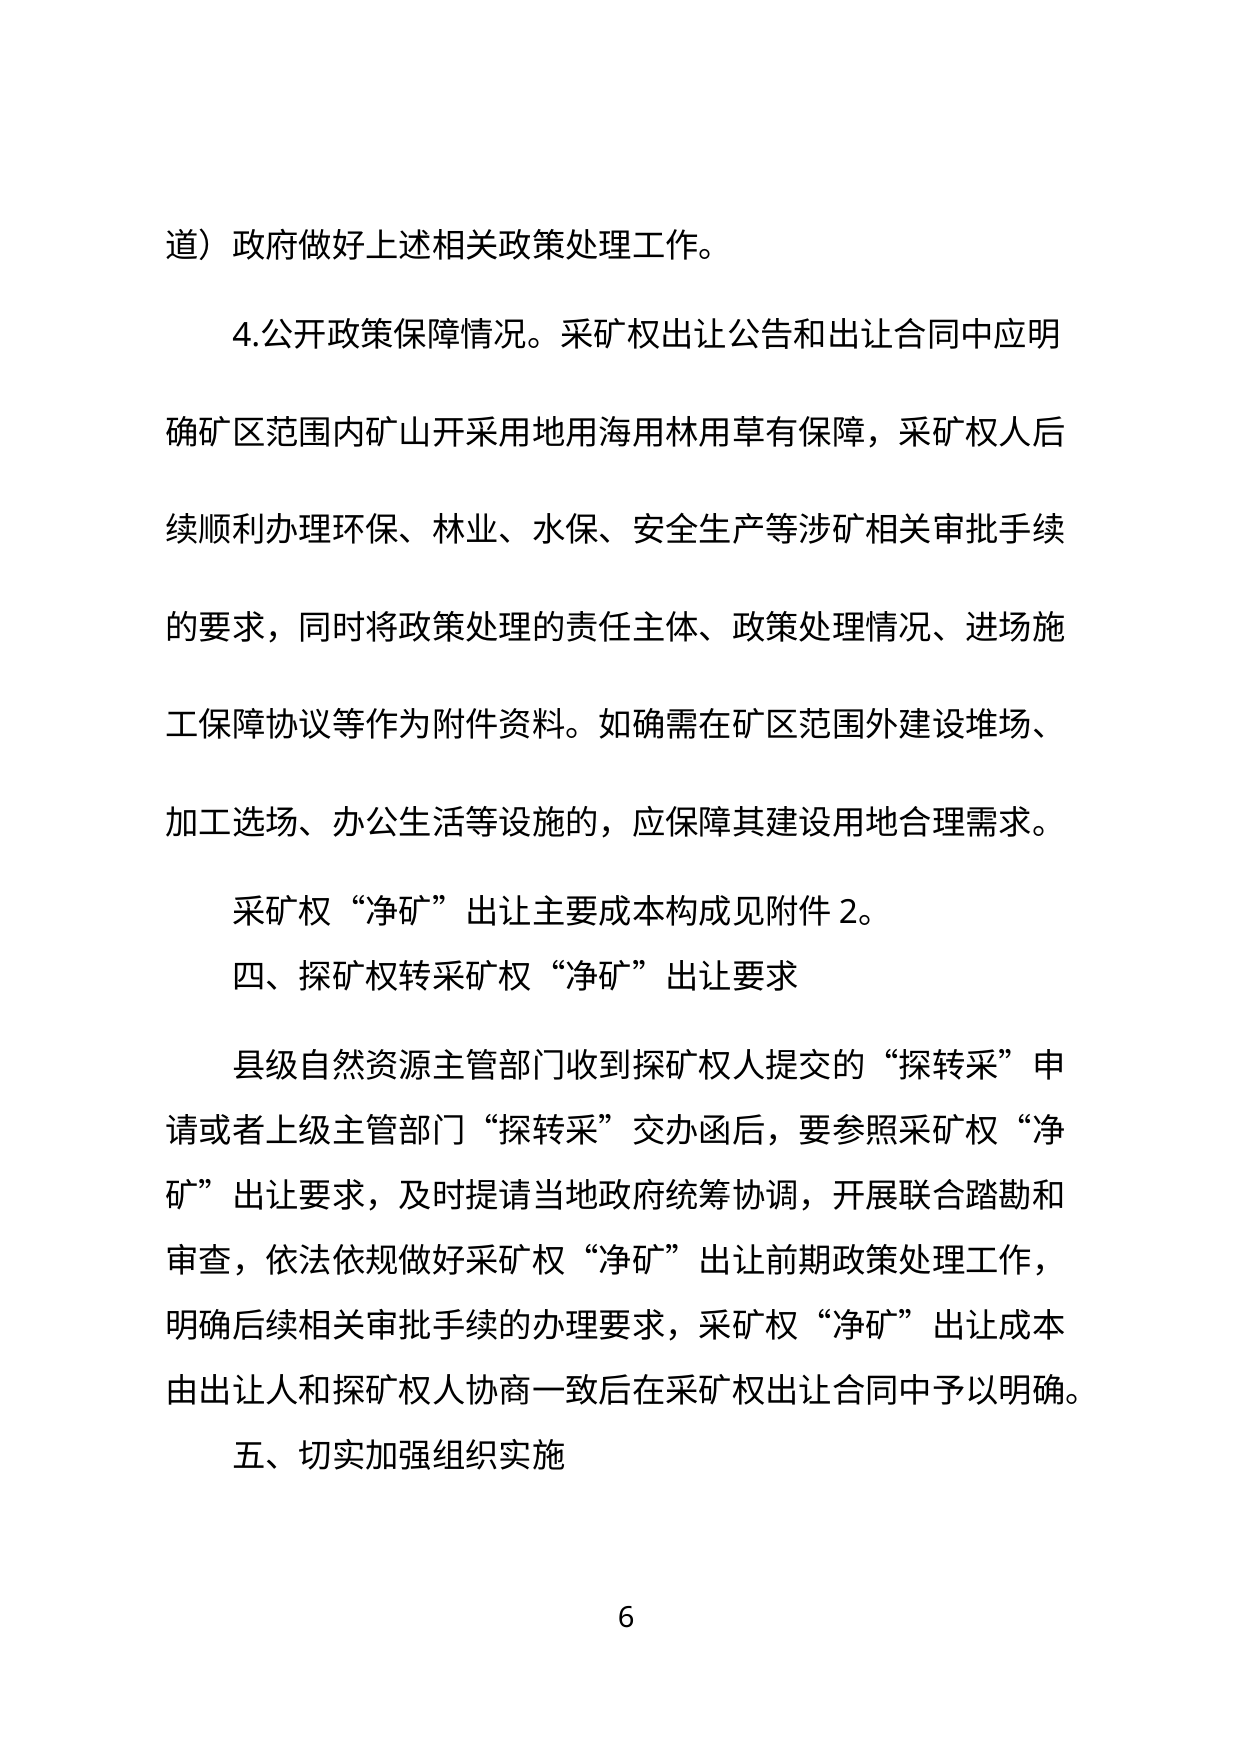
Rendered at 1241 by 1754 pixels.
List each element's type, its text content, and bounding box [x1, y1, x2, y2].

text 四、探矿权转采矿权“净矿”出让要求 [165, 941, 1087, 1006]
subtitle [165, 211, 1087, 276]
text 采矿权“净矿”出让主要成本构成见附件2。 [165, 876, 1087, 941]
text 五、切实加强组织实施 [165, 1420, 1087, 1485]
text 4.公开政策保障情况。采矿权出让公告和出让合同中应明确矿区范围内矿山开采用地用海用林用草有保障，采矿权人后续顺利办理环保、林业、水保、安全生产等涉矿相关审批手续的要求，同时将政策处理的责任主体、政策处理情况、进场施工保障协议等作为附件资料。如确需在矿区范围外建设堆场、加工选场、办公生活等设施的，应保障其建设用地合理需求。 [165, 300, 1087, 852]
text 县级自然资源主管部门收到探矿权人提交的“探转采”申请或者上级主管部门“探转采”交办函后，要参照采矿权“净矿”出让要求，及时提请当地政府统筹协调，开展联合踏勘和审查，依法依规做好采矿权“净矿”出让前期政策处理工作，明确后续相关审批手续的办理要求，采矿权“净矿”出让成本由出让人和探矿权人协商一致后在采矿权出让合同中予以明确。 [165, 1030, 1087, 1420]
